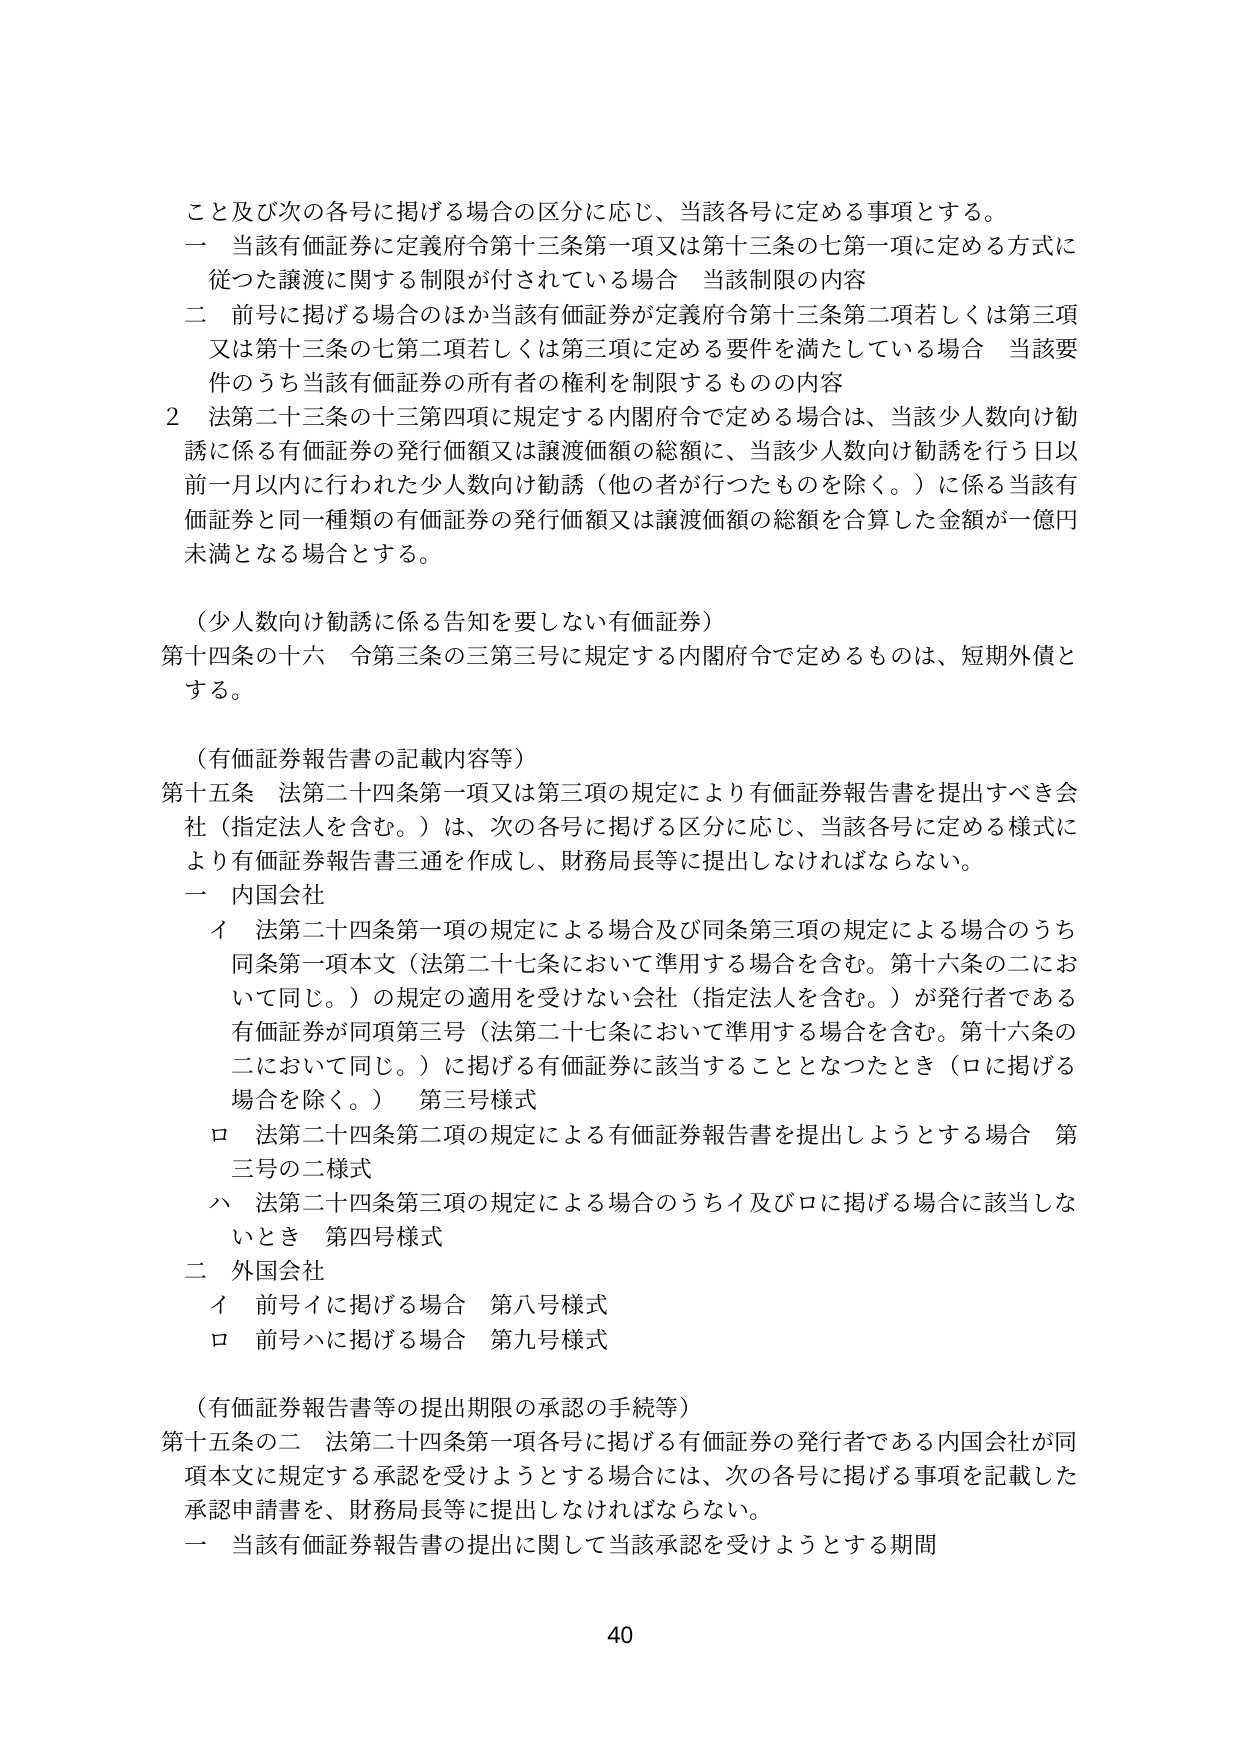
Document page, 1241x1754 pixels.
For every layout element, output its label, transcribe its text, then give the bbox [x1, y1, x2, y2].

text 一 内国会社 [184, 877, 1079, 911]
text （有価証券報告書の記載内容等） [184, 740, 1079, 774]
text ２ 法第二十三条の十三第四項に規定する内閣府令で定める場合は、当該少人数向け勧誘に係る有価証券の発行価額又は譲渡価額の総額に、当該少人数向け勧誘を行う日以前一月以内に行われた少人数向け勧誘（他の者が行つたものを除く。）に係る当該有価証券と同一種類の有価証券の発行価額又は譲渡価額の総額を合算した金額が一億円未満となる場合とする。 [161, 399, 1079, 569]
text （少人数向け勧誘に係る告知を要しない有価証券） [184, 604, 1079, 638]
text 第十五条 法第二十四条第一項又は第三項の規定により有価証券報告書を提出すべき会社（指定法人を含む。）は、次の各号に掲げる区分に応じ、当該各号に定める様式により有価証券報告書三通を作成し、財務局長等に提出しなければならない。 [161, 774, 1079, 877]
text 一 当該有価証券に定義府令第十三条第一項又は第十三条の七第一項に定める方式に従つた譲渡に関する制限が付されている場合 当該制限の内容 [184, 228, 1079, 296]
text 一 当該有価証券報告書の提出に関して当該承認を受けようとする期間 [184, 1526, 1079, 1560]
text 第十四条の十六 令第三条の三第三号に規定する内閣府令で定めるものは、短期外債とする。 [161, 638, 1079, 706]
text 二 外国会社 [184, 1253, 1079, 1287]
text イ 法第二十四条第一項の規定による場合及び同条第三項の規定による場合のうち同条第一項本文（法第二十七条において準用する場合を含む。第十六条の二において同じ。）の規定の適用を受けない会社（指定法人を含む。）が発行者である有価証券が同項第三号（法第二十七条において準用する場合を含む。第十六条の二において同じ。）に掲げる有価証券に該当することとなつたとき（ロに掲げる場合を除く。） 第三号様式 [207, 911, 1079, 1116]
text イ 前号イに掲げる場合 第八号様式 [207, 1287, 1079, 1321]
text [161, 194, 1079, 228]
text 二 前号に掲げる場合のほか当該有価証券が定義府令第十三条第二項若しくは第三項又は第十三条の七第二項若しくは第三項に定める要件を満たしている場合 当該要件のうち当該有価証券の所有者の権利を制限するものの内容 [184, 296, 1079, 399]
text ロ 法第二十四条第二項の規定による有価証券報告書を提出しようとする場合 第三号の二様式 [207, 1116, 1079, 1184]
text ロ 前号ハに掲げる場合 第九号様式 [207, 1321, 1079, 1355]
text （有価証券報告書等の提出期限の承認の手続等） [184, 1389, 1079, 1424]
text ハ 法第二十四条第三項の規定による場合のうちイ及びロに掲げる場合に該当しないとき 第四号様式 [207, 1184, 1079, 1253]
text 第十五条の二 法第二十四条第一項各号に掲げる有価証券の発行者である内国会社が同項本文に規定する承認を受けようとする場合には、次の各号に掲げる事項を記載した承認申請書を、財務局長等に提出しなければならない。 [161, 1424, 1079, 1526]
